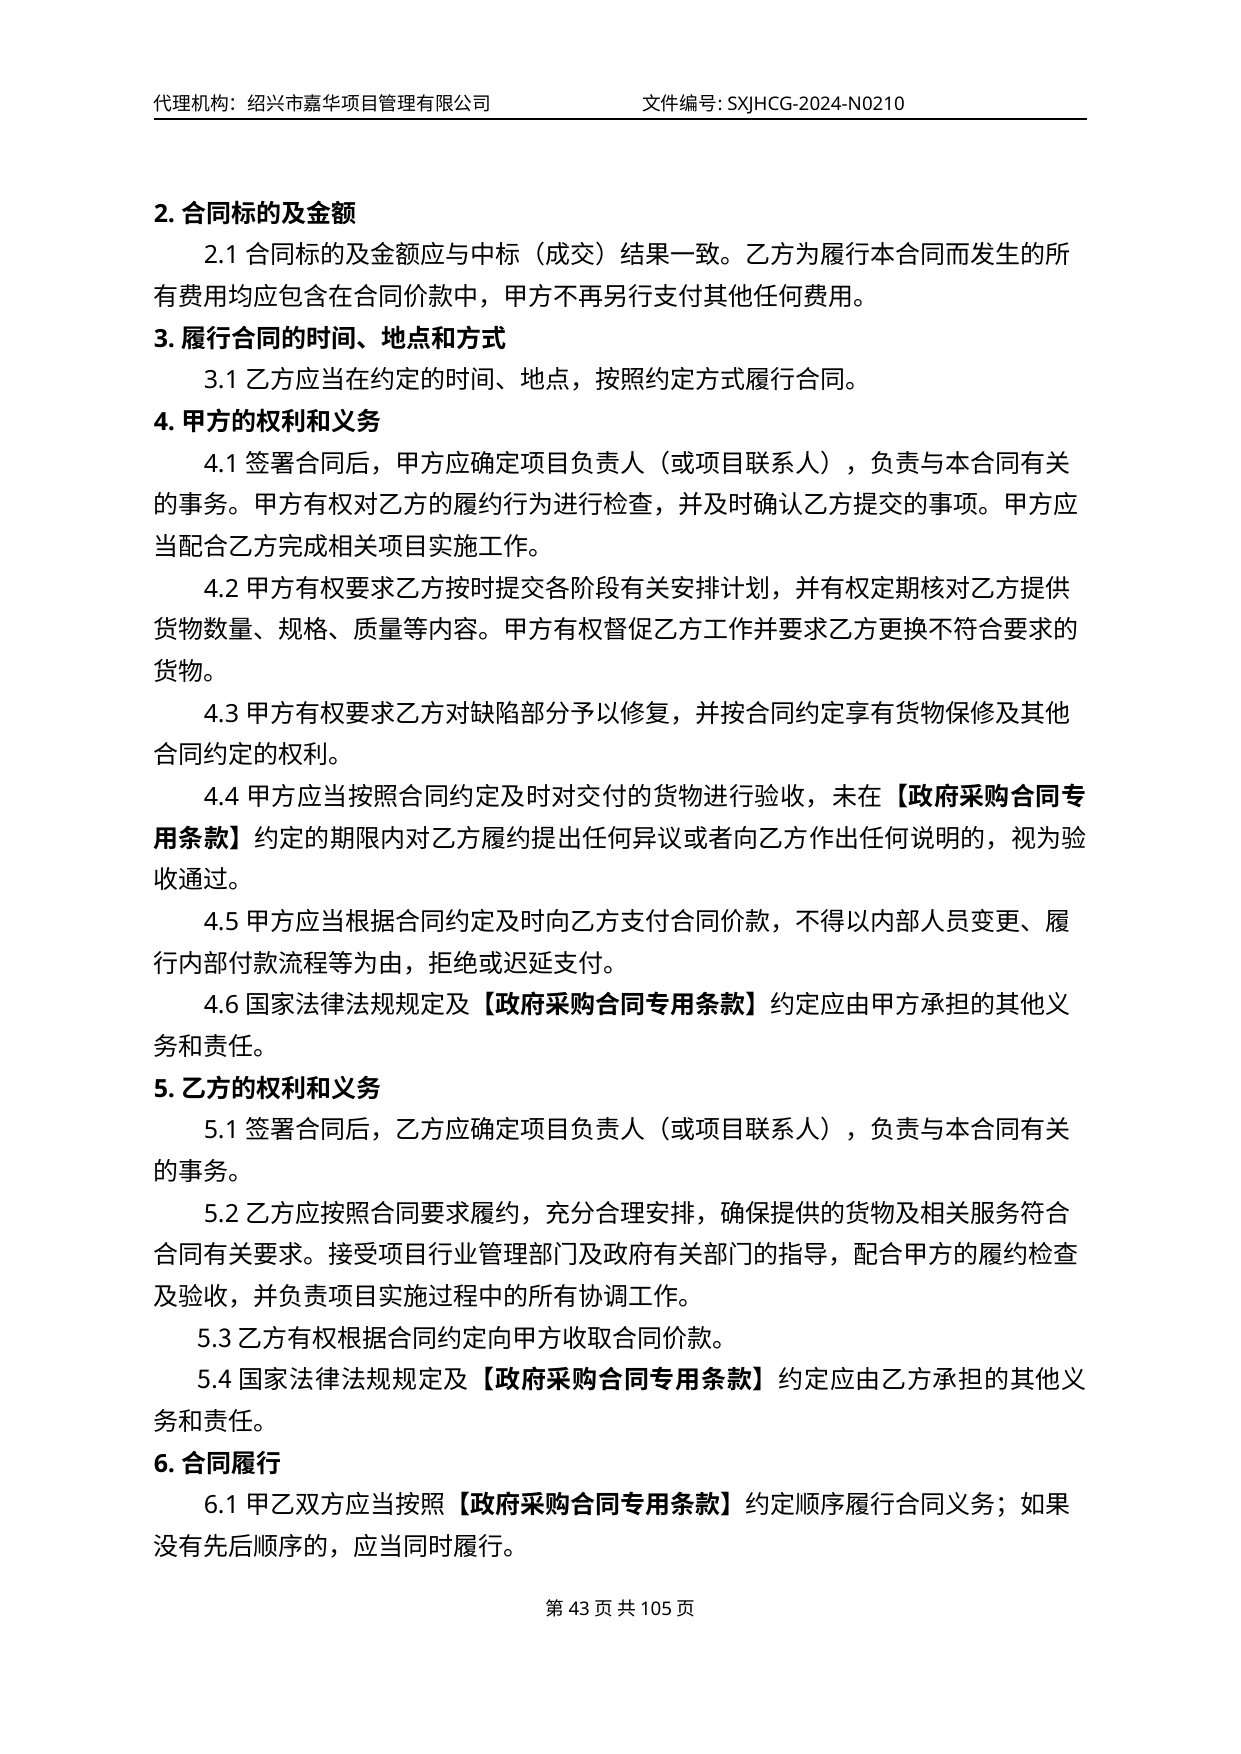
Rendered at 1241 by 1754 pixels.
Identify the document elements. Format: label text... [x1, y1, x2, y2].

text 4.6 国家法律法规规定及【政府采购合同专用条款】约定应由甲方承担的其他义务和责任。 [153, 981, 1087, 1064]
text 4.4 甲方应当按照合同约定及时对交付的货物进行验收，未在【政府采购合同专用条款】约定的期限内对乙方履约提出任何异议或者向乙方作出任何说明的，视为验收通过。 [153, 772, 1087, 897]
text 4.1 签署合同后，甲方应确定项目负责人（或项目联系人），负责与本合同有关的事务。甲方有权对乙方的履约行为进行检查，并及时确认乙方提交的事项。甲方应当配合乙方完成相关项目实施工作。 [153, 439, 1087, 564]
text 3. 履行合同的时间、地点和方式 [153, 314, 1087, 356]
text 2.1 合同标的及金额应与中标（成交）结果一致。乙方为履行本合同而发生的所有费用均应包含在合同价款中，甲方不再另行支付其他任何费用。 [153, 231, 1087, 314]
text 4.2 甲方有权要求乙方按时提交各阶段有关安排计划，并有权定期核对乙方提供货物数量、规格、质量等内容。甲方有权督促乙方工作并要求乙方更换不符合要求的货物。 [153, 564, 1087, 689]
text 3.1 乙方应当在约定的时间、地点，按照约定方式履行合同。 [153, 356, 1087, 397]
text 5.3乙方有权根据合同约定向甲方收取合同价款。 [153, 1314, 1087, 1356]
text 4. 甲方的权利和义务 [153, 397, 1087, 439]
text 6.1 甲乙双方应当按照【政府采购合同专用条款】约定顺序履行合同义务；如果没有先后顺序的，应当同时履行。 [153, 1481, 1087, 1564]
text 5.4国家法律法规规定及【政府采购合同专用条款】约定应由乙方承担的其他义务和责任。 [153, 1356, 1087, 1439]
text 4.5 甲方应当根据合同约定及时向乙方支付合同价款，不得以内部人员变更、履行内部付款流程等为由，拒绝或迟延支付。 [153, 897, 1087, 981]
list 合同履行 [153, 1439, 1087, 1481]
text 5.2 乙方应按照合同要求履约，充分合理安排，确保提供的货物及相关服务符合合同有关要求。接受项目行业管理部门及政府有关部门的指导，配合甲方的履约检查及验收，并负责项目实施过程中的所有协调工作。 [153, 1189, 1087, 1314]
text 5. 乙方的权利和义务 [153, 1064, 1087, 1106]
text 4.3 甲方有权要求乙方对缺陷部分予以修复，并按合同约定享有货物保修及其他合同约定的权利。 [153, 689, 1087, 772]
list 合同标的及金额 [153, 189, 1087, 231]
text 5.1 签署合同后，乙方应确定项目负责人（或项目联系人），负责与本合同有关的事务。 [153, 1106, 1087, 1189]
